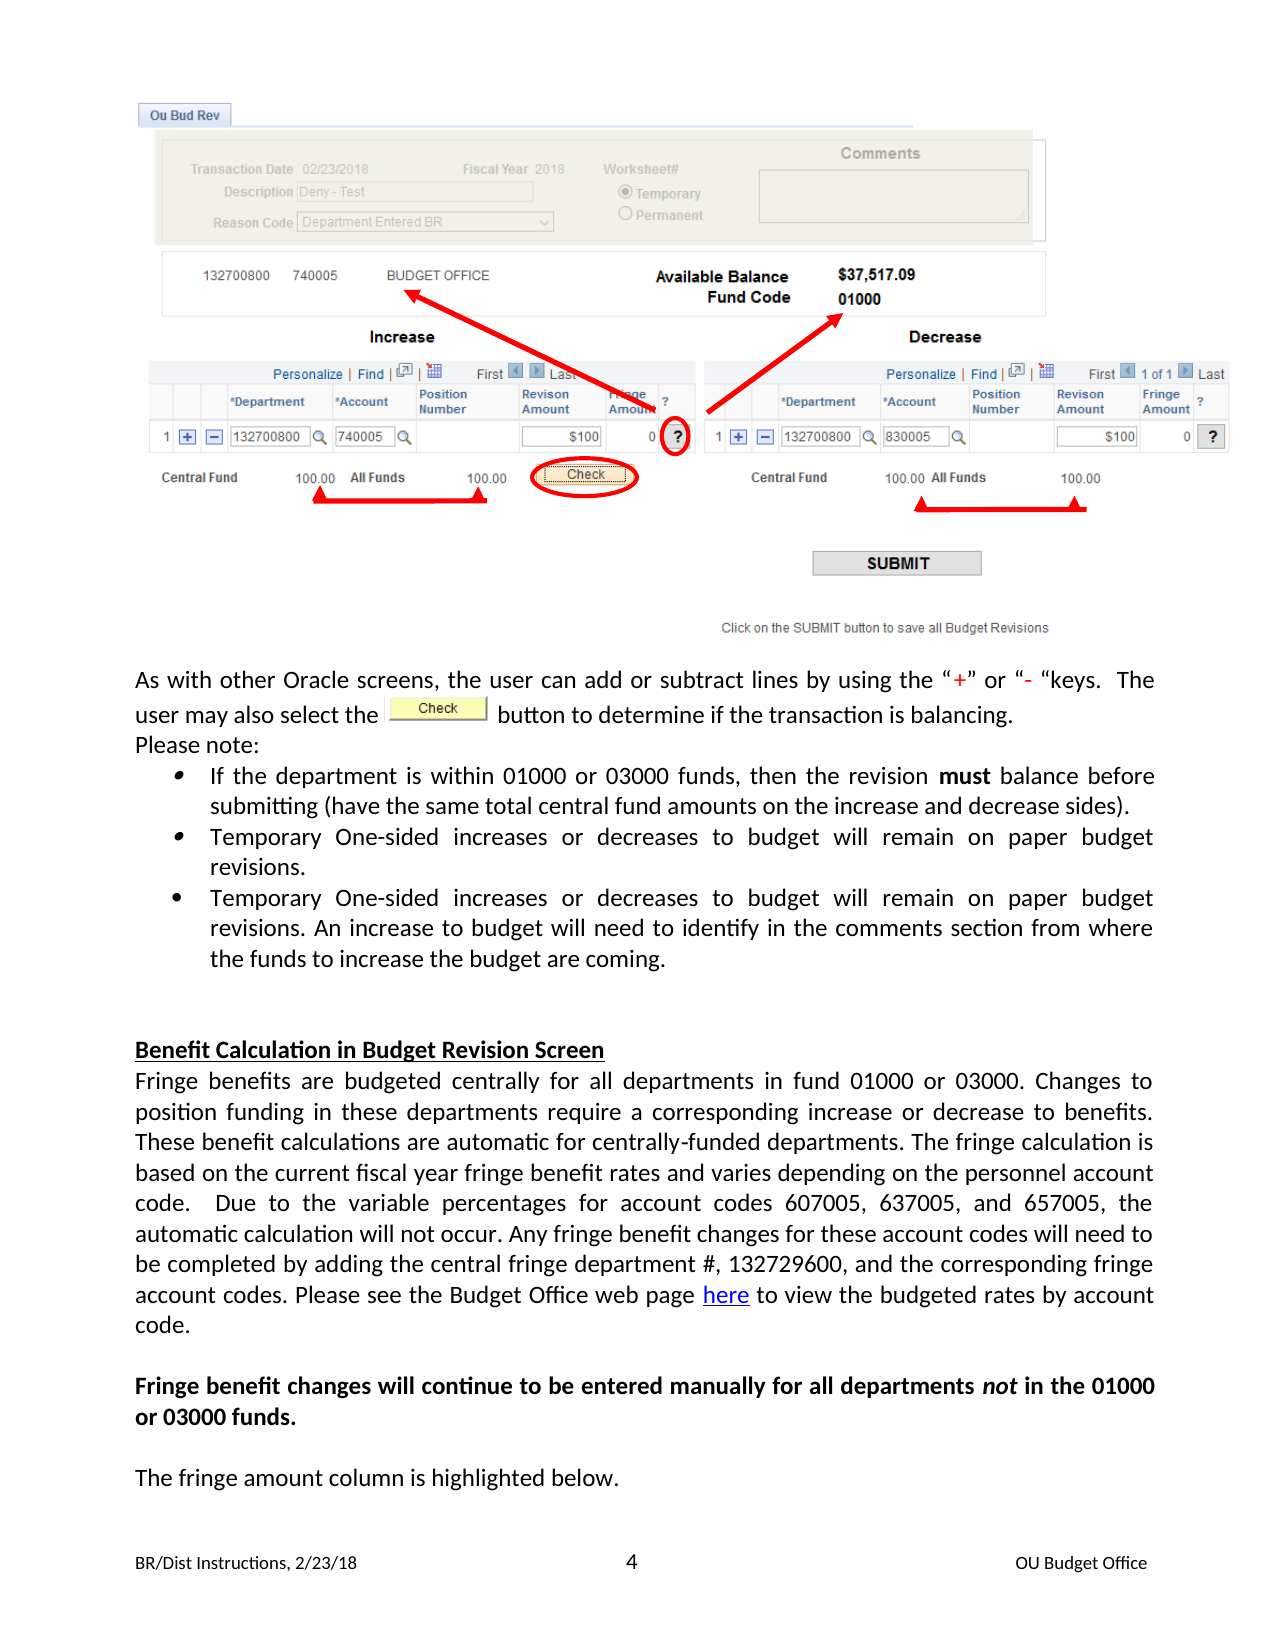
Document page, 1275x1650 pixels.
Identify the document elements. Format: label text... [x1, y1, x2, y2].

picture [135, 90, 1237, 639]
text Benefit Calculation in Budget Revision Screen [135, 1034, 1155, 1065]
text As with other Oracle screens, the user can add or subtract lines by using the “+” or “- “keys. The user may also select the button to determine if the transaction is balancing. [135, 664, 1155, 729]
picture [384, 694, 498, 724]
list Temporary One-sided increases or decreases to budget will remain on paper budget revisions. [172, 821, 1155, 882]
list Temporary One-sided increases or decreases to budget will remain on paper budget revisions. An increase to budget will need to identify in the comments section from where the funds to increase the budget are coming. [172, 882, 1155, 973]
text Fringe benefit changes will continue to be entered manually for all departments not in the 01000 or 03000 funds. [135, 1370, 1155, 1431]
list If the department is within 01000 or 03000 funds, then the revision must balance before submitting (have the same total central fund amounts on the increase and decrease sides). [172, 760, 1155, 821]
text Please note: [135, 729, 1155, 760]
text The fringe amount column is highlighted below. [135, 1462, 1155, 1492]
text Fringe benefits are budgeted centrally for all departments in fund 01000 or 03000. Changes to position funding in these departments require a corresponding increase or decrease to benefits. These benefit calculations are automatic for centrally‐funded departments. The fringe calculation is based on the current fiscal year fringe benefit rates and varies depending on the personnel account code. Due to the variable percentages for account codes 607005, 637005, and 657005, the automatic calculation will not occur. Any fringe benefit changes for these account codes will need to be completed by adding the central fringe department #, 132729600, and the corresponding fringe account codes. Please see the Budget Office web page here to view the budgeted rates by account code. [135, 1065, 1155, 1340]
